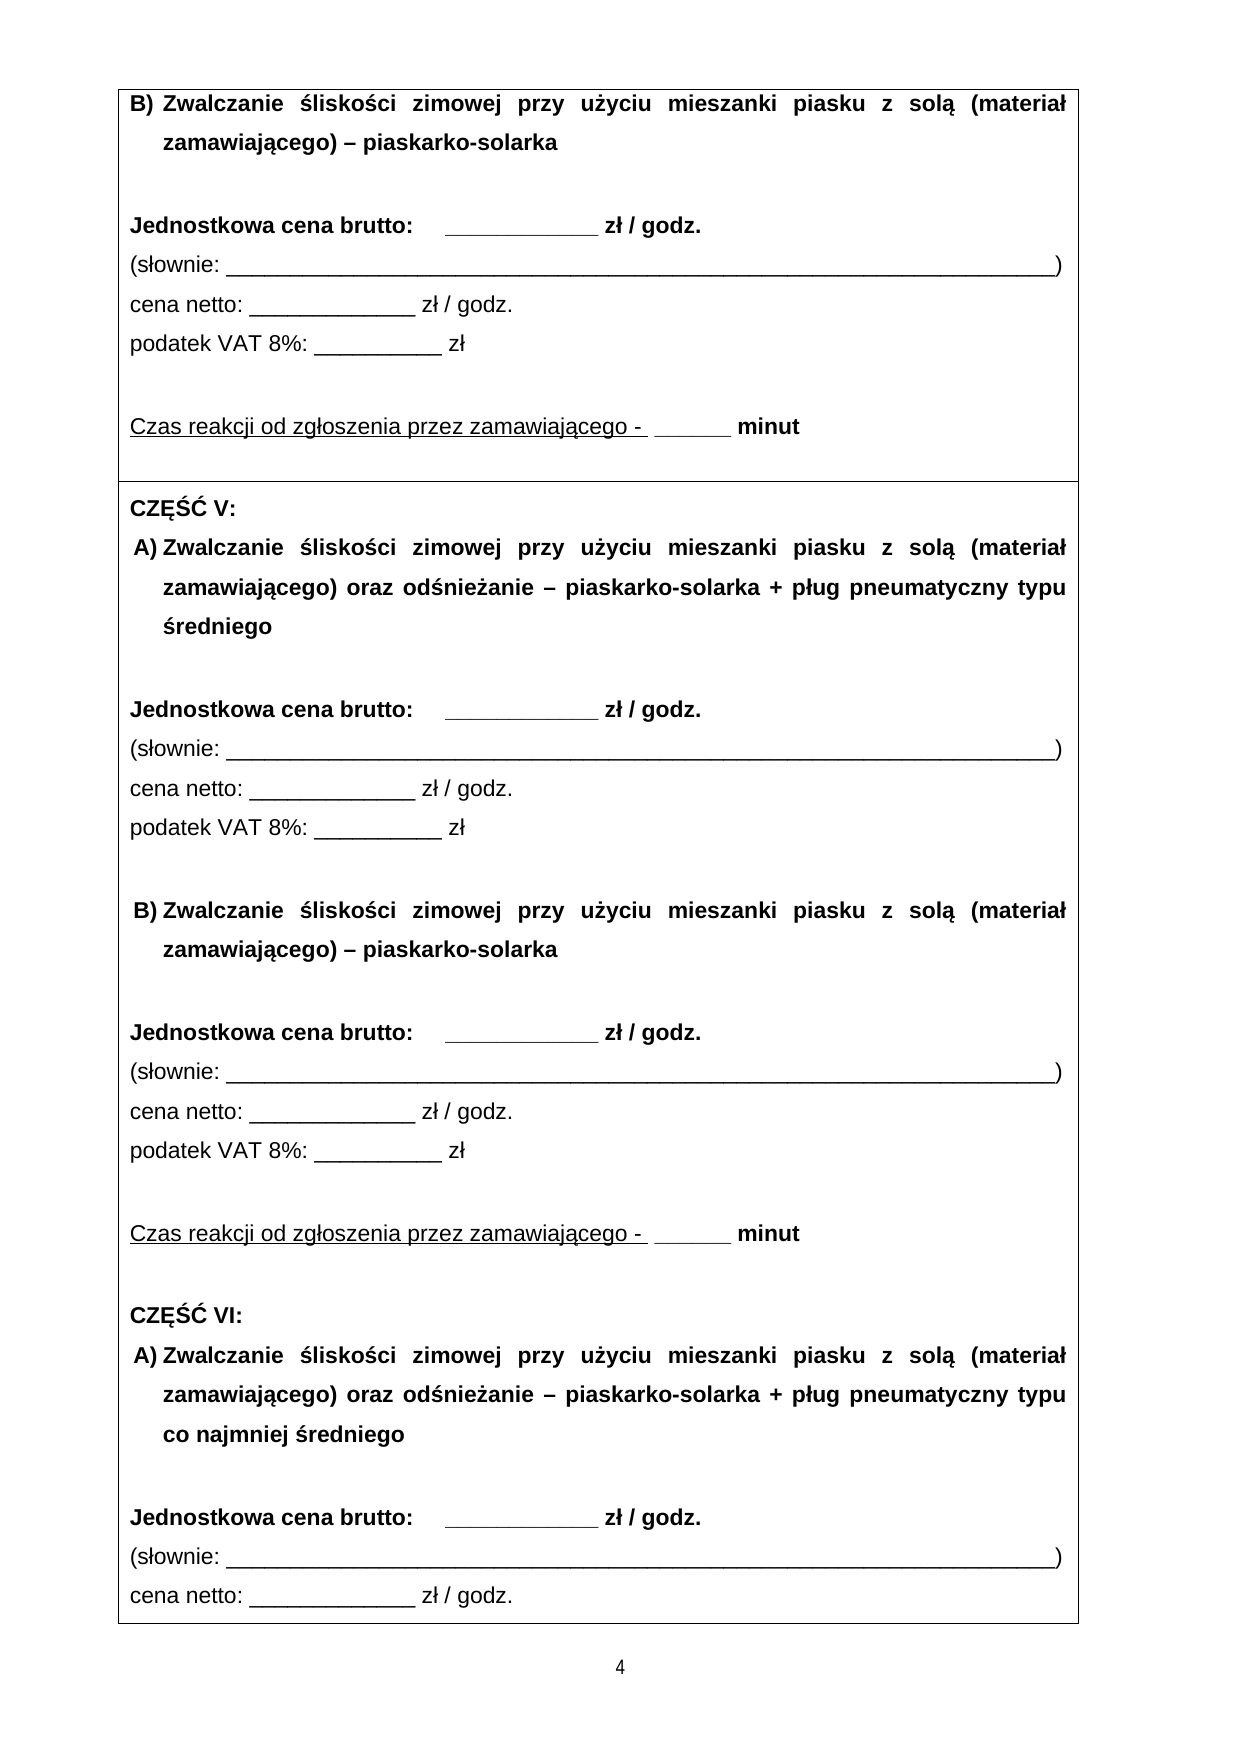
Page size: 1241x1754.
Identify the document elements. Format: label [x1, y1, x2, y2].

table_cell [119, 90, 1078, 481]
table_cell [119, 482, 1078, 1623]
